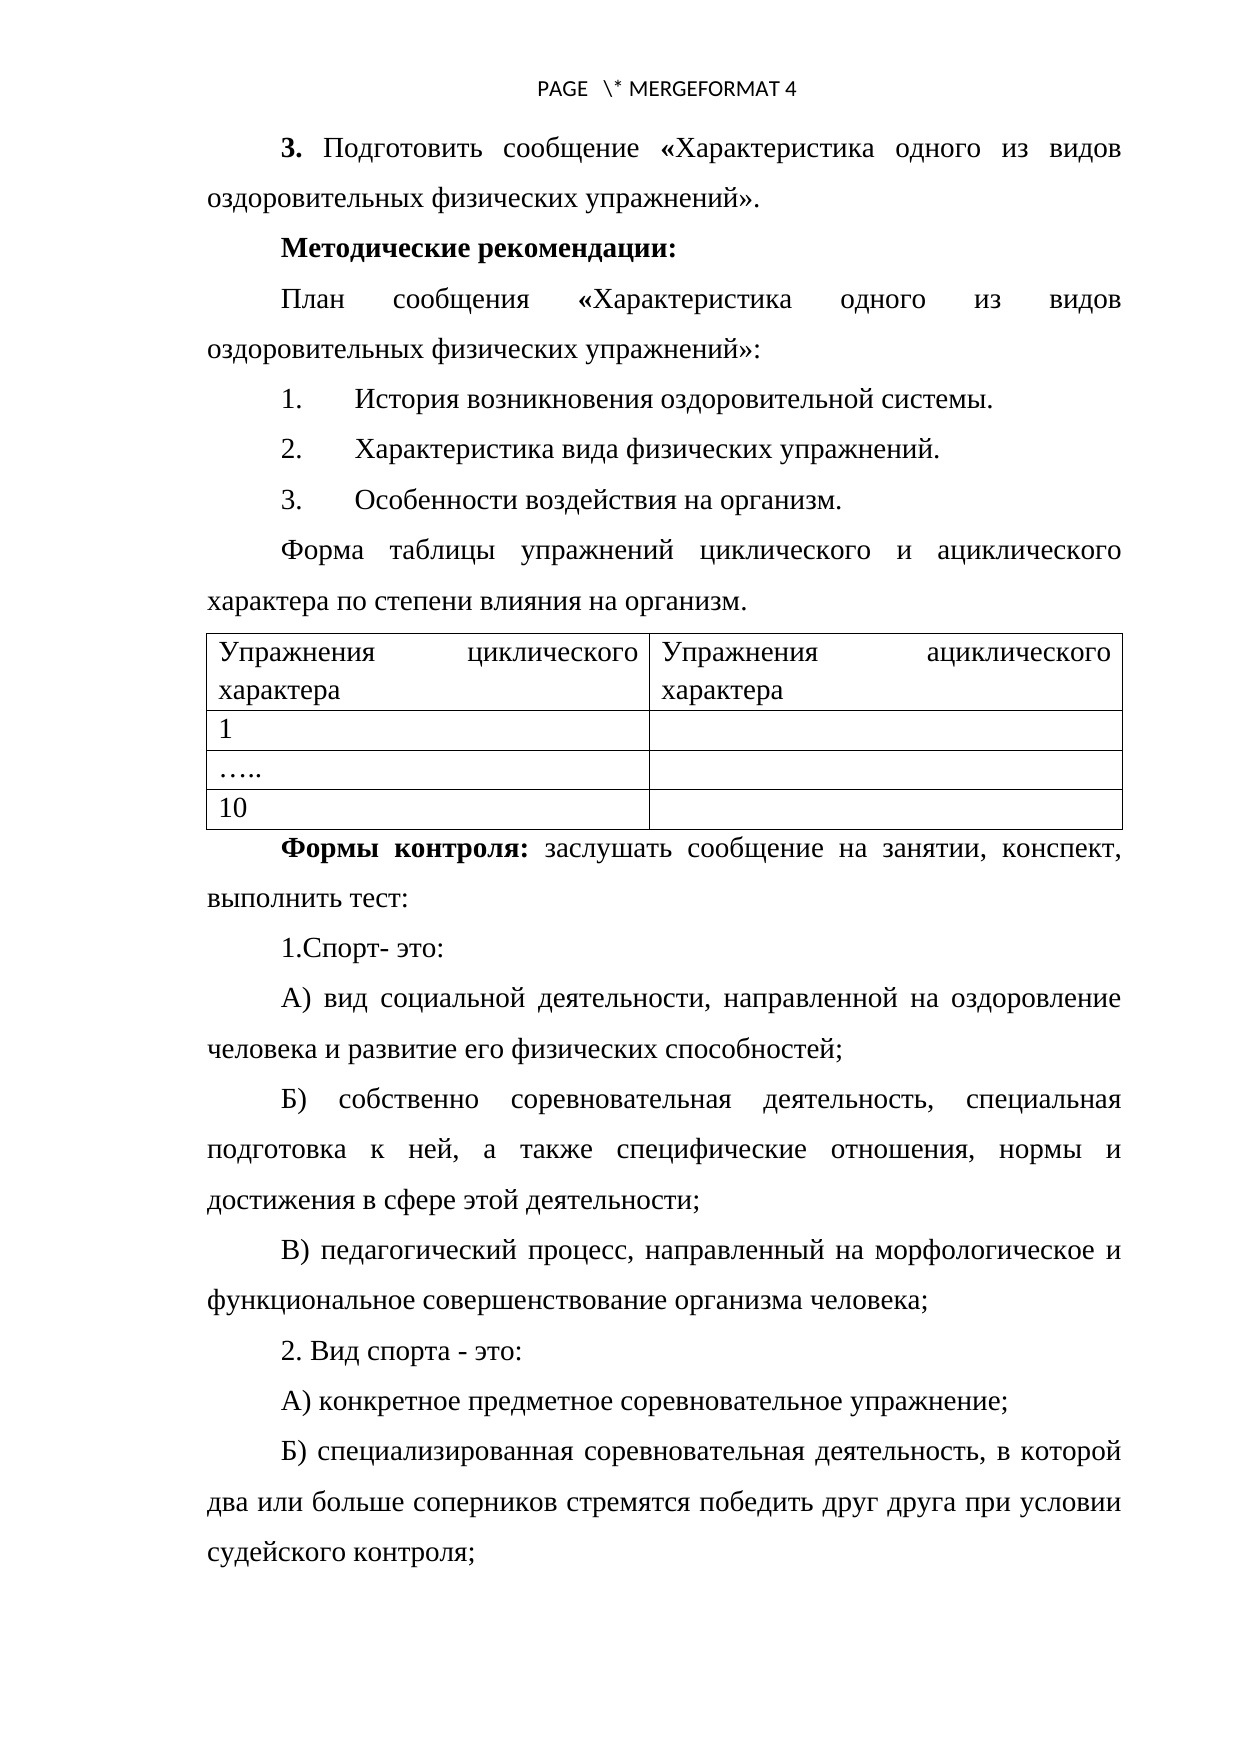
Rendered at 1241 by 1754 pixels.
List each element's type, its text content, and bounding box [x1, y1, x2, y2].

list История возникновения оздоровительной системы. [207, 381, 1122, 415]
text Б) специализированная соревновательная деятельность, в которой два или больше соперников стремятся победить друг друга при условии судейского контроля; [207, 1433, 1122, 1568]
list Характеристика вида физических упражнений. [207, 432, 1122, 465]
text Форма таблицы упражнений циклического и ациклического характера по степени влияния на организм. [207, 532, 1122, 616]
text 2. Вид спорта - это: [207, 1333, 1122, 1366]
text 3. Подготовить сообщение «Характеристика одного из видов оздоровительных физических упражнений». [207, 130, 1122, 214]
text Б) собственно соревновательная деятельность, специальная подготовка к ней, а также специфические отношения, нормы и достижения в сфере этой деятельности; [207, 1081, 1122, 1215]
text План сообщения «Характеристика одного из видов оздоровительных физических упражнений»: [207, 281, 1122, 364]
text 1.Спорт- это: [207, 930, 1122, 964]
text А) конкретное предметное соревновательное упражнение; [207, 1383, 1122, 1417]
table_cell 1 [207, 711, 649, 749]
table_cell 10 [207, 790, 649, 829]
table_cell [650, 790, 1122, 829]
text Формы контроля: заслушать сообщение на занятии, конспект, выполнить тест: [207, 830, 1122, 913]
table_header Упражнения ациклического характера [650, 634, 1122, 710]
text Методические рекомендации: [207, 230, 1122, 264]
text В) педагогический процесс, направленный на морфологическое и функциональное совершенствование организма человека; [207, 1232, 1122, 1316]
text А) вид социальной деятельности, направленной на оздоровление человека и развитие его физических способностей; [207, 981, 1122, 1064]
table_cell ….. [207, 751, 649, 789]
table_header Упражнения циклического характера [207, 634, 649, 710]
table_cell [650, 711, 1122, 749]
list Особенности воздействия на организм. [207, 482, 1122, 516]
table_cell [650, 751, 1122, 789]
